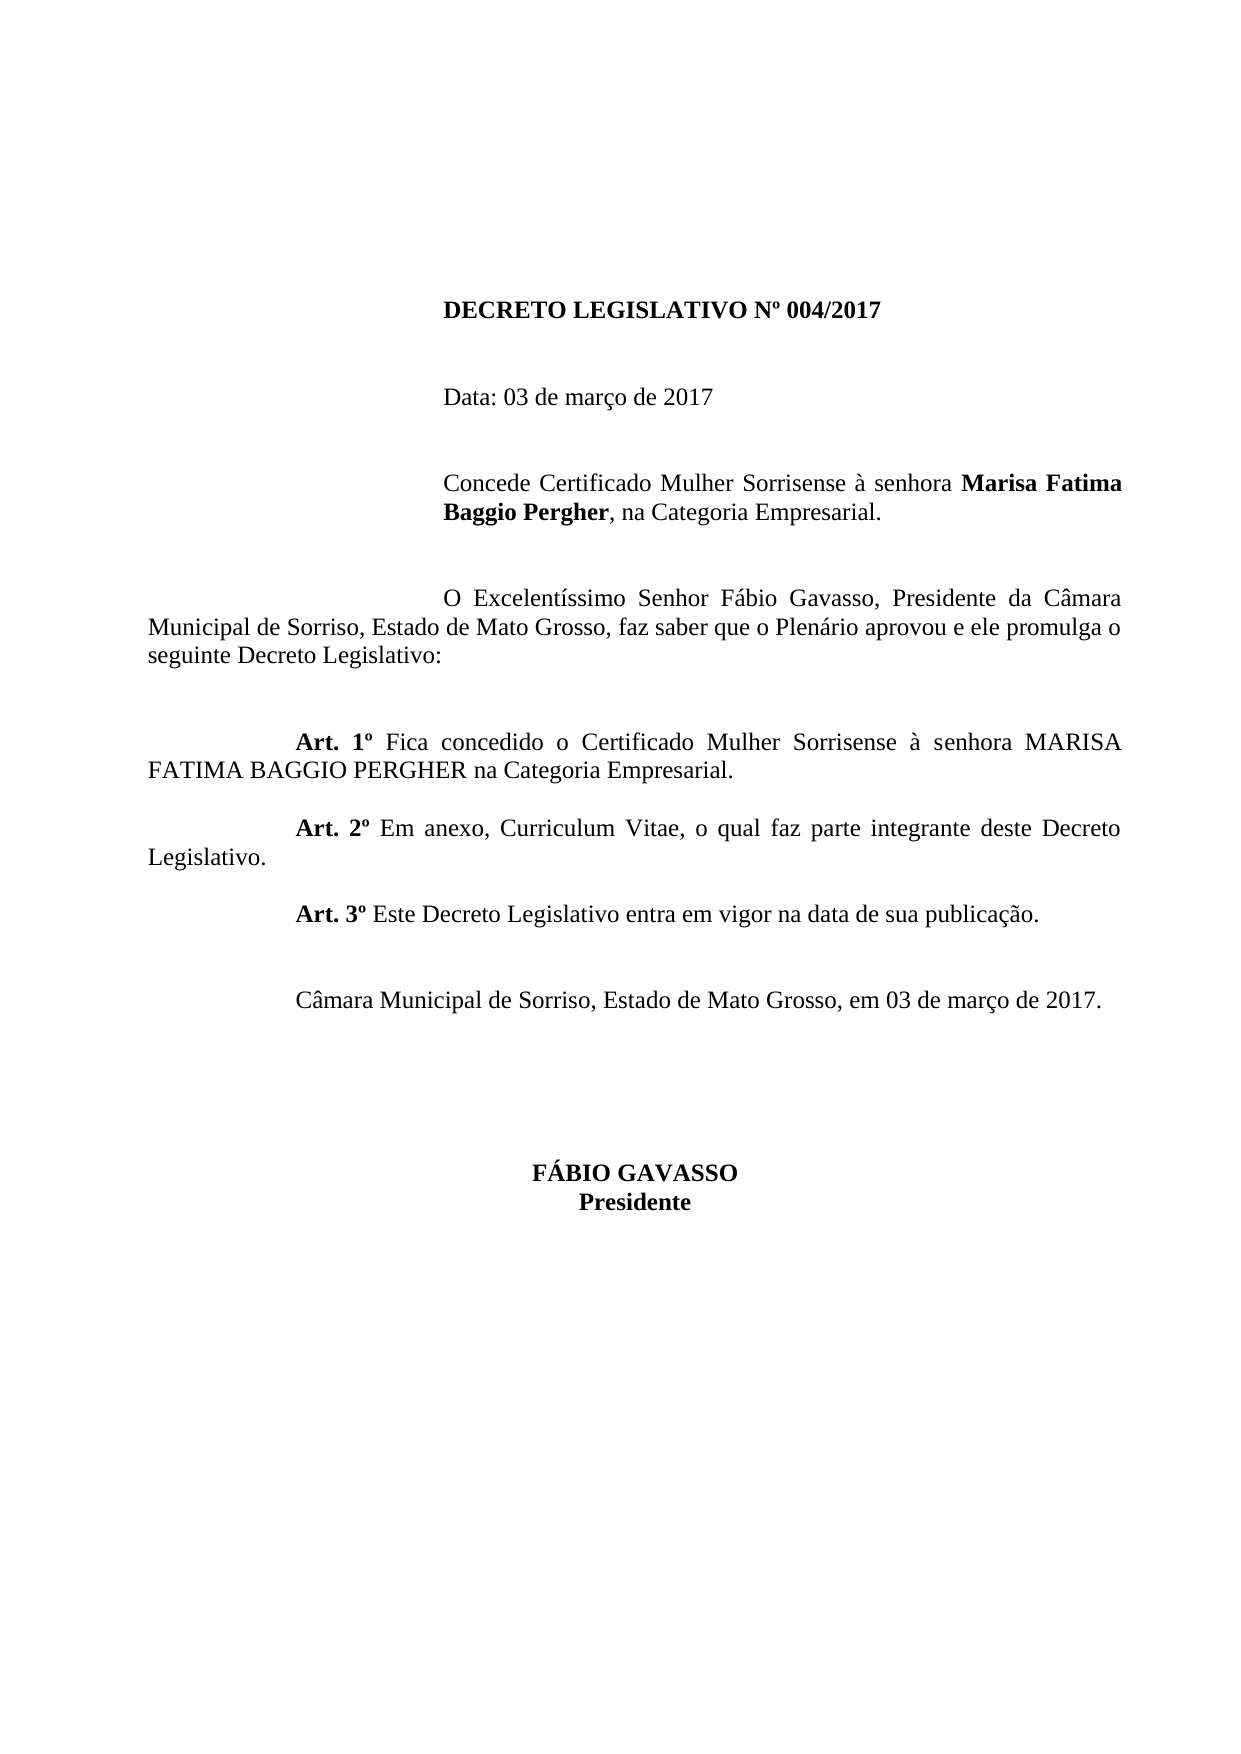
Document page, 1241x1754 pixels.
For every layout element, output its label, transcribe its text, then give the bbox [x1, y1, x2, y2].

text O Excelentíssimo Senhor Fábio Gavasso, Presidente da Câmara Municipal de Sorriso, Estado de Mato Grosso, faz saber que o Plenário aprovou e ele promulga o seguinte Decreto Legislativo: [148, 583, 1122, 669]
text Art. 3º Este Decreto Legislativo entra em vigor na data de sua publicação. [148, 899, 1122, 928]
text DECRETO LEGISLATIVO Nº 004/2017 [443, 295, 1122, 324]
text Câmara Municipal de Sorriso, Estado de Mato Grosso, em 03 de março de 2017. [148, 985, 1122, 1014]
text Data: 03 de março de 2017 [443, 382, 1122, 410]
text Art. 2º Em anexo, Curriculum Vitae, o qual faz parte integrante deste Decreto Legislativo. [148, 813, 1122, 870]
text Presidente [148, 1187, 1122, 1215]
text Art. 1º Fica concedido o Certificado Mulher Sorrisense à senhora MARISA FATIMA BAGGIO PERGHER na Categoria Empresarial. [148, 727, 1122, 784]
text FÁBIO GAVASSO [148, 1158, 1122, 1187]
text Concede Certificado Mulher Sorrisense à senhora Marisa Fatima Baggio Pergher, na Categoria Empresarial. [443, 468, 1122, 525]
